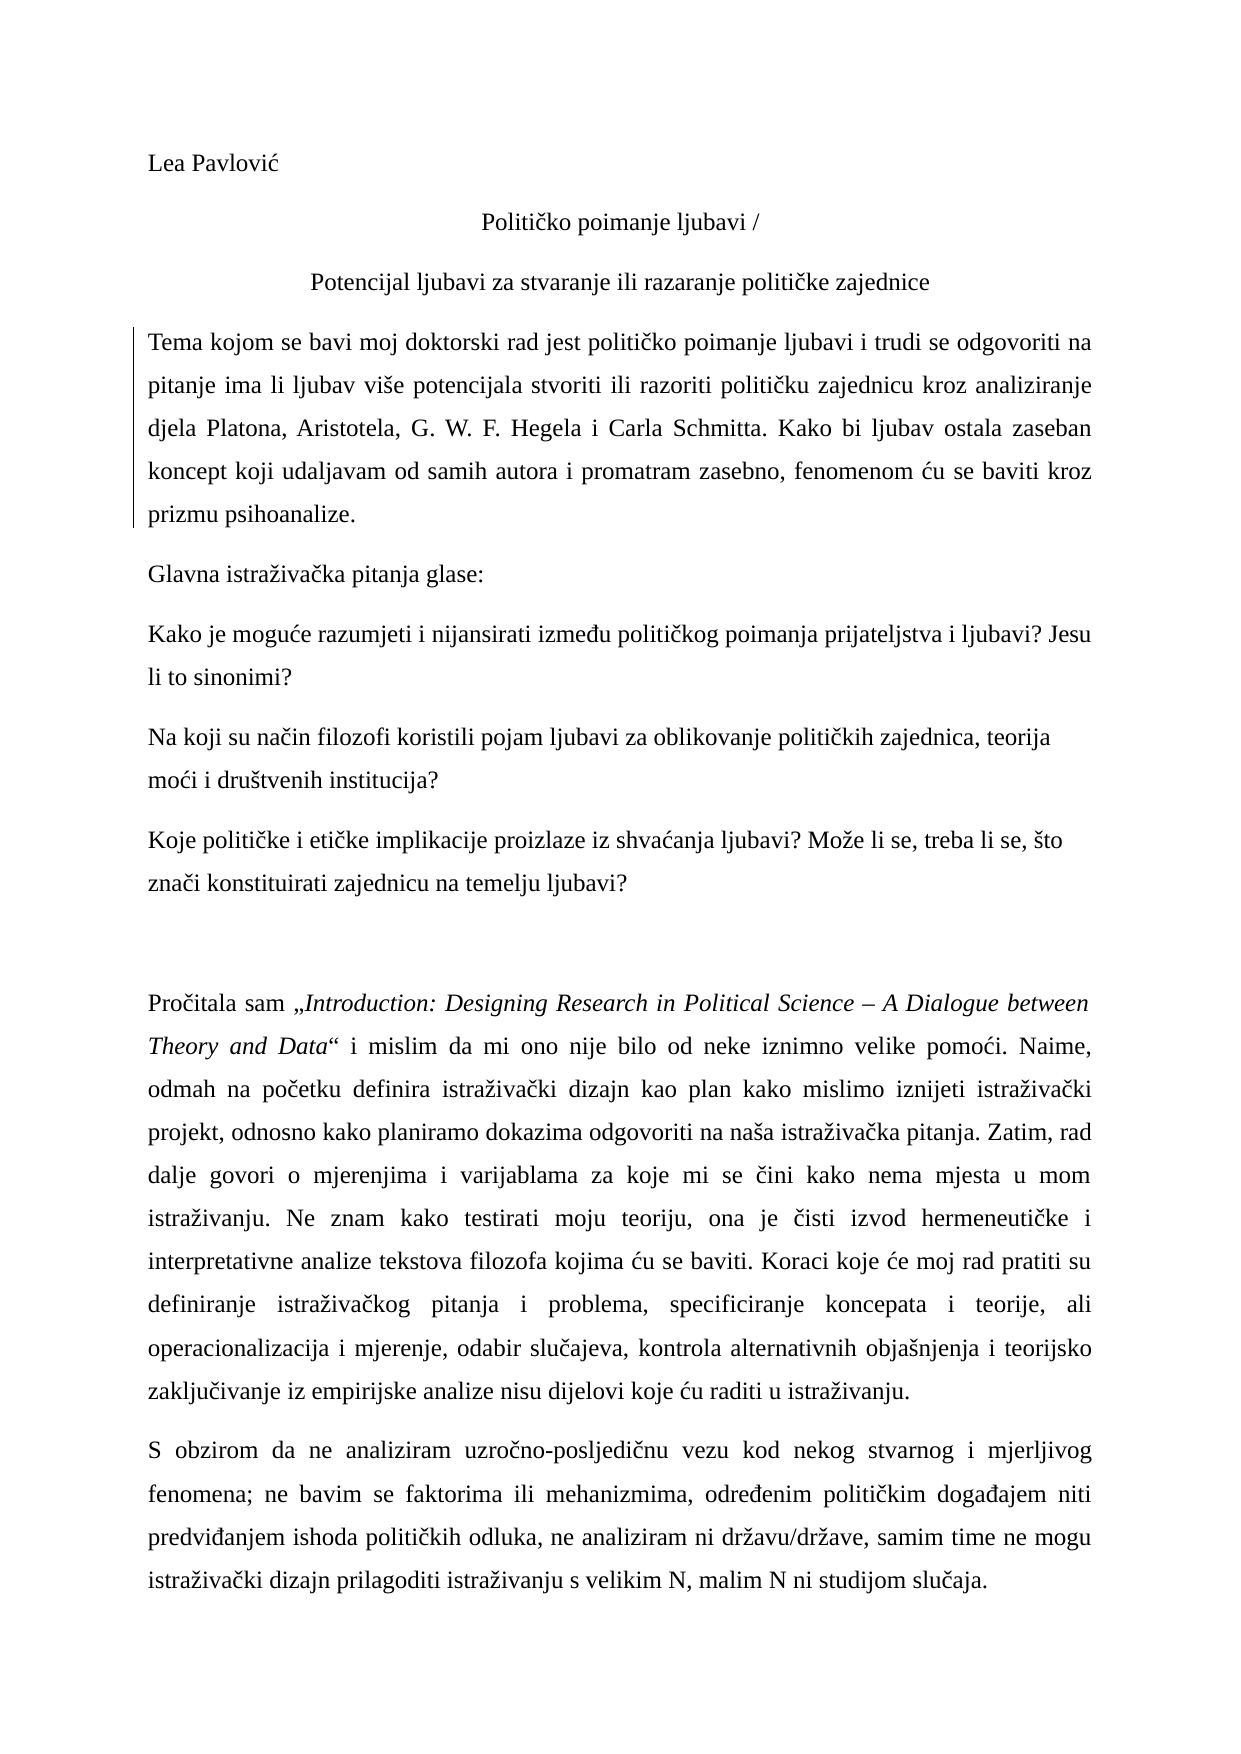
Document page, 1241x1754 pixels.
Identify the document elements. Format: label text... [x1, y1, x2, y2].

text Pročitala sam „Introduction: Designing Research in Political Science – A Dialogue between Theory and Data“ i mislim da mi ono nije bilo od neke iznimno velike pomoći. Naime, odmah na početku definira istraživački dizajn kao plan kako mislimo iznijeti istraživački projekt, odnosno kako planiramo dokazima odgovoriti na naša istraživačka pitanja. Zatim, rad dalje govori o mjerenjima i varijablama za koje mi se čini kako nema mjesta u mom istraživanju. Ne znam kako testirati moju teoriju, ona je čisti izvod hermeneutičke i interpretativne analize tekstova filozofa kojima ću se baviti. Koraci koje će moj rad pratiti su definiranje istraživačkog pitanja i problema, specificiranje koncepata i teorije, ali operacionalizacija i mjerenje, odabir slučajeva, kontrola alternativnih objašnjenja i teorijsko zaključivanje iz empirijske analize nisu dijelovi koje ću raditi u istraživanju. [148, 988, 1093, 1404]
text Koje političke i etičke implikacije proizlaze iz shvaćanja ljubavi? Može li se, treba li se, što znači konstituirati zajednicu na temelju ljubavi? [148, 825, 1093, 897]
text Glavna istraživačka pitanja glase: [148, 559, 1093, 588]
text S obzirom da ne analiziram uzročno-posljedičnu vezu kod nekog stvarnog i mjerljivog fenomena; ne bavim se faktorima ili mehanizmima, određenim političkim događajem niti predviđanjem ishoda političkih odluka, ne analiziram ni državu/države, samim time ne mogu istraživački dizajn prilagoditi istraživanju s velikim N, malim N ni studijom slučaja. [148, 1436, 1093, 1594]
text Kako je moguće razumjeti i nijansirati između političkog poimanja prijateljstva i ljubavi? Jesu li to sinonimi? [148, 619, 1093, 691]
text Tema kojom se bavi moj doktorski rad jest političko poimanje ljubavi i trudi se odgovoriti na pitanje ima li ljubav više potencijala stvoriti ili razoriti političku zajednicu kroz analiziranje djela Platona, Aristotela, G. W. F. Hegela i Carla Schmitta. Kako bi ljubav ostala zaseban koncept koji udaljavam od samih autora i promatram zasebno, fenomenom ću se baviti kroz prizmu psihoanalize. [148, 327, 1093, 528]
text Potencijal ljubavi za stvaranje ili razaranje političke zajednice [148, 267, 1093, 296]
text Lea Pavlović [148, 148, 1093, 176]
text Na koji su način filozofi koristili pojam ljubavi za oblikovanje političkih zajednica, teorija moći i društvenih institucija? [148, 722, 1093, 794]
text Političko poimanje ljubavi / [148, 207, 1093, 236]
